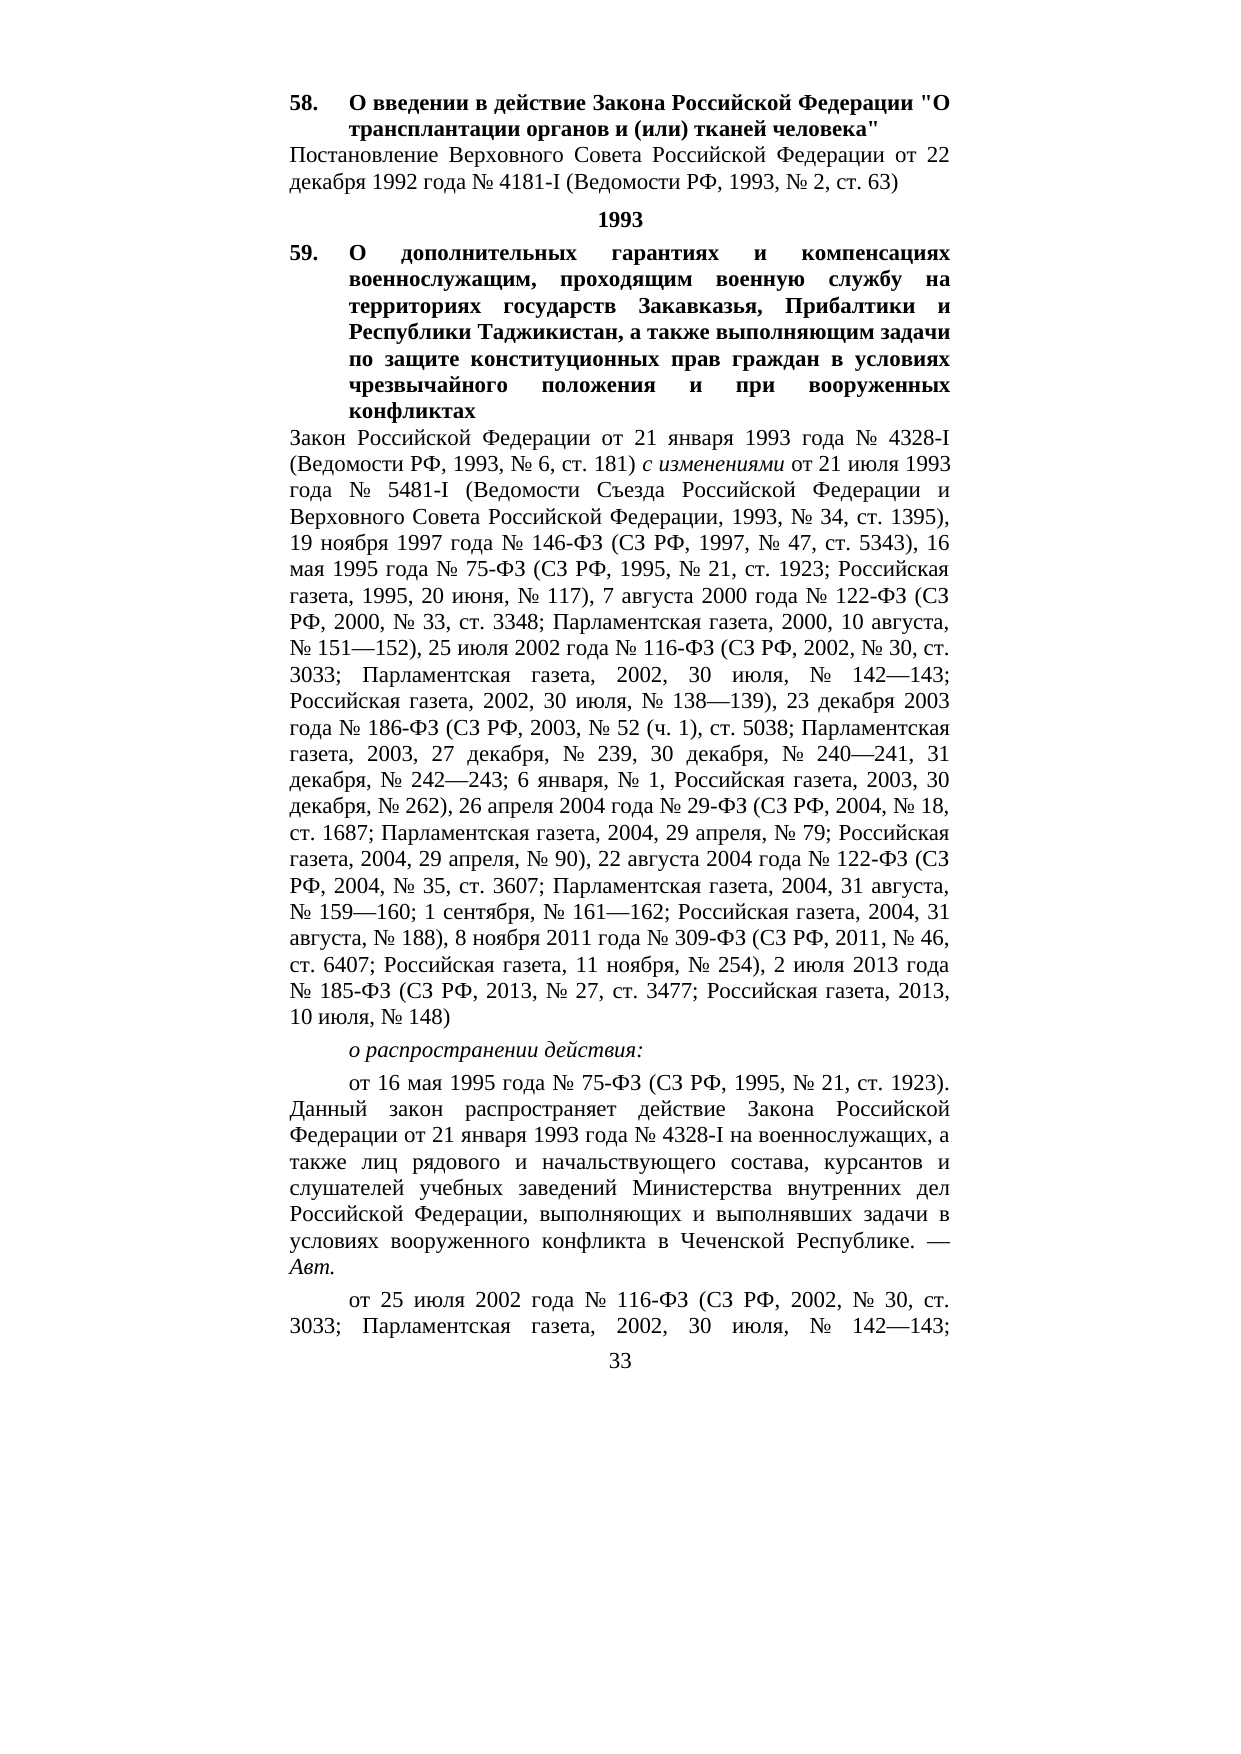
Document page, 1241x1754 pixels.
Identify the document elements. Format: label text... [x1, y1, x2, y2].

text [289, 1286, 951, 1338]
text о распространении действия: [289, 1036, 951, 1062]
subtitle О введении в действие Закона Российской Федерации "О трансплантации органов и (или) тканей человека" [289, 89, 951, 141]
text от 16 мая 1995 года № 75-ФЗ (СЗ РФ, 1995, № 21, ст. 1923). Данный закон распространяет действие Закона Российской Федерации от 21 января 1993 года № 4328-I на военнослужащих, а также лиц рядового и начальствующего состава, курсантов и слушателей учебных заведений Министерства внутренних дел Российской Федерации, выполняющих и выполнявших задачи в условиях вооруженного конфликта в Чеченской Республике. — Авт. [289, 1069, 951, 1279]
text Закон Российской Федерации от 21 января 1993 года № 4328-I (Ведомости РФ, 1993, № 6, ст. 181) с изменениями от 21 июля 1993 года № 5481-I (Ведомости Съезда Российской Федерации и Верховного Совета Российской Федерации, 1993, № 34, ст. 1395), 19 ноября 1997 года № 146-ФЗ (СЗ РФ, 1997, № 47, ст. 5343), 16 мая 1995 года № 75-ФЗ (СЗ РФ, 1995, № 21, ст. 1923; Российская газета, 1995, 20 июня, № 117), 7 августа 2000 года № 122-ФЗ (СЗ РФ, 2000, № 33, ст. 3348; Парламентская газета, 2000, 10 августа, № 151—152), 25 июля 2002 года № 116-ФЗ (СЗ РФ, 2002, № 30, ст. 3033; Парламентская газета, 2002, 30 июля, № 142—143; Российская газета, 2002, 30 июля, № 138—139), 23 декабря 2003 года № 186-ФЗ (СЗ РФ, 2003, № 52 (ч. 1), ст. 5038; Парламентская газета, 2003, 27 декабря, № 239, 30 декабря, № 240—241, 31 декабря, № 242—243; 6 января, № 1, Российская газета, 2003, 30 декабря, № 262), 26 апреля 2004 года № 29-ФЗ (СЗ РФ, 2004, № 18, ст. 1687; Парламентская газета, 2004, 29 апреля, № 79; Российская газета, 2004, 29 апреля, № 90), 22 августа 2004 года № 122-ФЗ (СЗ РФ, 2004, № 35, ст. 3607; Парламентская газета, 2004, 31 августа, № 159—160; 1 сентября, № 161—162; Российская газета, 2004, 31 августа, № 188), 8 ноября 2011 года № 309-ФЗ (СЗ РФ, 2011, № 46, ст. 6407; Российская газета, 11 ноября, № 254), 2 июля 2013 года № 185-ФЗ (СЗ РФ, 2013, № 27, ст. 3477; Российская газета, 2013, 10 июля, № 148) [289, 424, 951, 1030]
subtitle 1993 [289, 207, 951, 233]
subtitle О дополнительных гарантиях и компенсациях военнослужащим, проходящим военную службу на территориях государств Закавказья, Прибалтики и Республики Таджикистан, а также выполняющим задачи по защите конституционных прав граждан в условиях чрезвычайного положения и при вооруженных конфликтах [289, 239, 951, 424]
text Постановление Верховного Совета Российской Федерации от 22 декабря 1992 года № 4181-I (Ведомости РФ, 1993, № 2, ст. 63) [289, 141, 951, 194]
